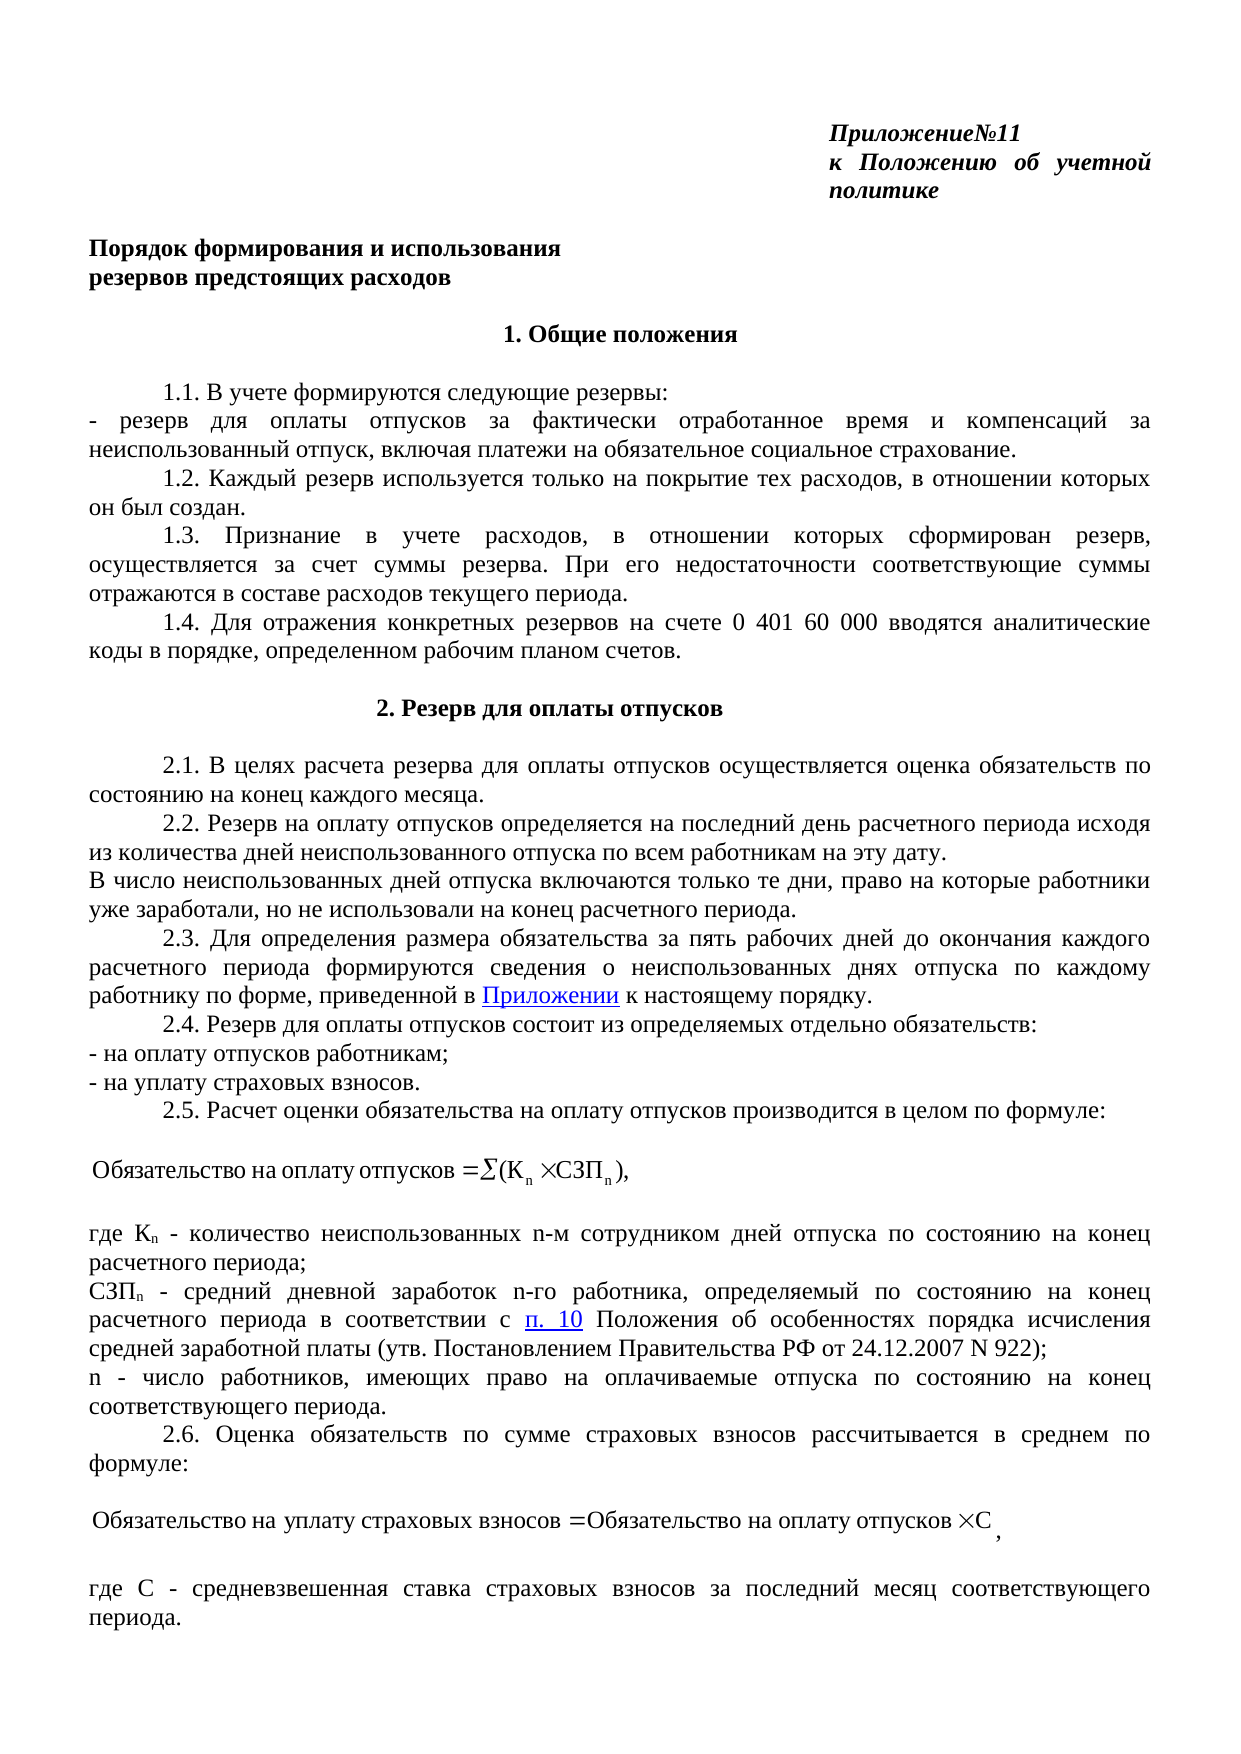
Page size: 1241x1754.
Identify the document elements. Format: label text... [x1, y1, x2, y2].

text 1.2. Каждый резерв используется только на покрытие тех расходов, в отношении которых он был создан. [89, 463, 1152, 521]
text - на уплату страховых взносов. [89, 1067, 1152, 1096]
text 2.1. В целях расчета резерва для оплаты отпусков осуществляется оценка обязательств по состоянию на конец каждого месяца. [89, 751, 1152, 808]
text - на оплату отпусков работникам; [89, 1038, 1152, 1067]
text 1.1. В учете формируются следующие резервы: [89, 377, 1152, 406]
text где Кn - количество неиспользованных n-м сотрудником дней отпуска по состоянию на конец расчетного периода; [89, 1218, 1152, 1276]
text 2.3. Для определения размера обязательства за пять рабочих дней до окончания каждого расчетного периода формируются сведения о неиспользованных днях отпуска по каждому работнику по форме, приведенной в Приложении к настоящему порядку. [89, 923, 1152, 1009]
text 2.5. Расчет оценки обязательства на оплату отпусков производится в целом по формуле: [89, 1096, 1152, 1124]
text Приложение№11 [829, 118, 1152, 147]
text В число неиспользованных дней отпуска включаются только те дни, право на которые работники уже заработали, но не использовали на конец расчетного периода. [89, 866, 1152, 923]
text 2.4. Резерв для оплаты отпусков состоит из определяемых отдельно обязательств: [89, 1009, 1152, 1038]
text резервов предстоящих расходов [89, 262, 1152, 291]
text - резерв для оплаты отпусков за фактически отработанное время и компенсаций за неиспользованный отпуск, включая платежи на обязательное социальное страхование. [89, 406, 1152, 463]
text 2. Резерв для оплаты отпусков [89, 693, 1152, 722]
text к Положению об учетной политике [829, 147, 1152, 204]
text 1.3. Признание в учете расходов, в отношении которых сформирован резерв, осуществляется за счет суммы резерва. При его недостаточности соответствующие суммы отражаются в составе расходов текущего периода. [89, 521, 1152, 607]
text Порядок формирования и использования [89, 233, 1152, 262]
text , [89, 1506, 1152, 1544]
text 1. Общие положения [89, 319, 1152, 348]
text где С - средневзвешенная ставка страховых взносов за последний месяц соответствующего периода. [89, 1573, 1152, 1630]
text n - число работников, имеющих право на оплачиваемые отпуска по состоянию на конец соответствующего периода. [89, 1362, 1152, 1419]
text 2.6. Оценка обязательств по сумме страховых взносов рассчитывается в среднем по формуле: [89, 1419, 1152, 1477]
text 1.4. Для отражения конкретных резервов на счете 0 401 60 000 вводятся аналитические коды в порядке, определенном рабочим планом счетов. [89, 607, 1152, 664]
text 2.2. Резерв на оплату отпусков определяется на последний день расчетного периода исходя из количества дней неиспользованного отпуска по всем работникам на эту дату. [89, 808, 1152, 866]
text СЗПn - средний дневной заработок n-го работника, определяемый по состоянию на конец расчетного периода в соответствии с п. 10 Положения об особенностях порядка исчисления средней заработной платы (утв. Постановлением Правительства РФ от 24.12.2007 N 922); [89, 1276, 1152, 1362]
